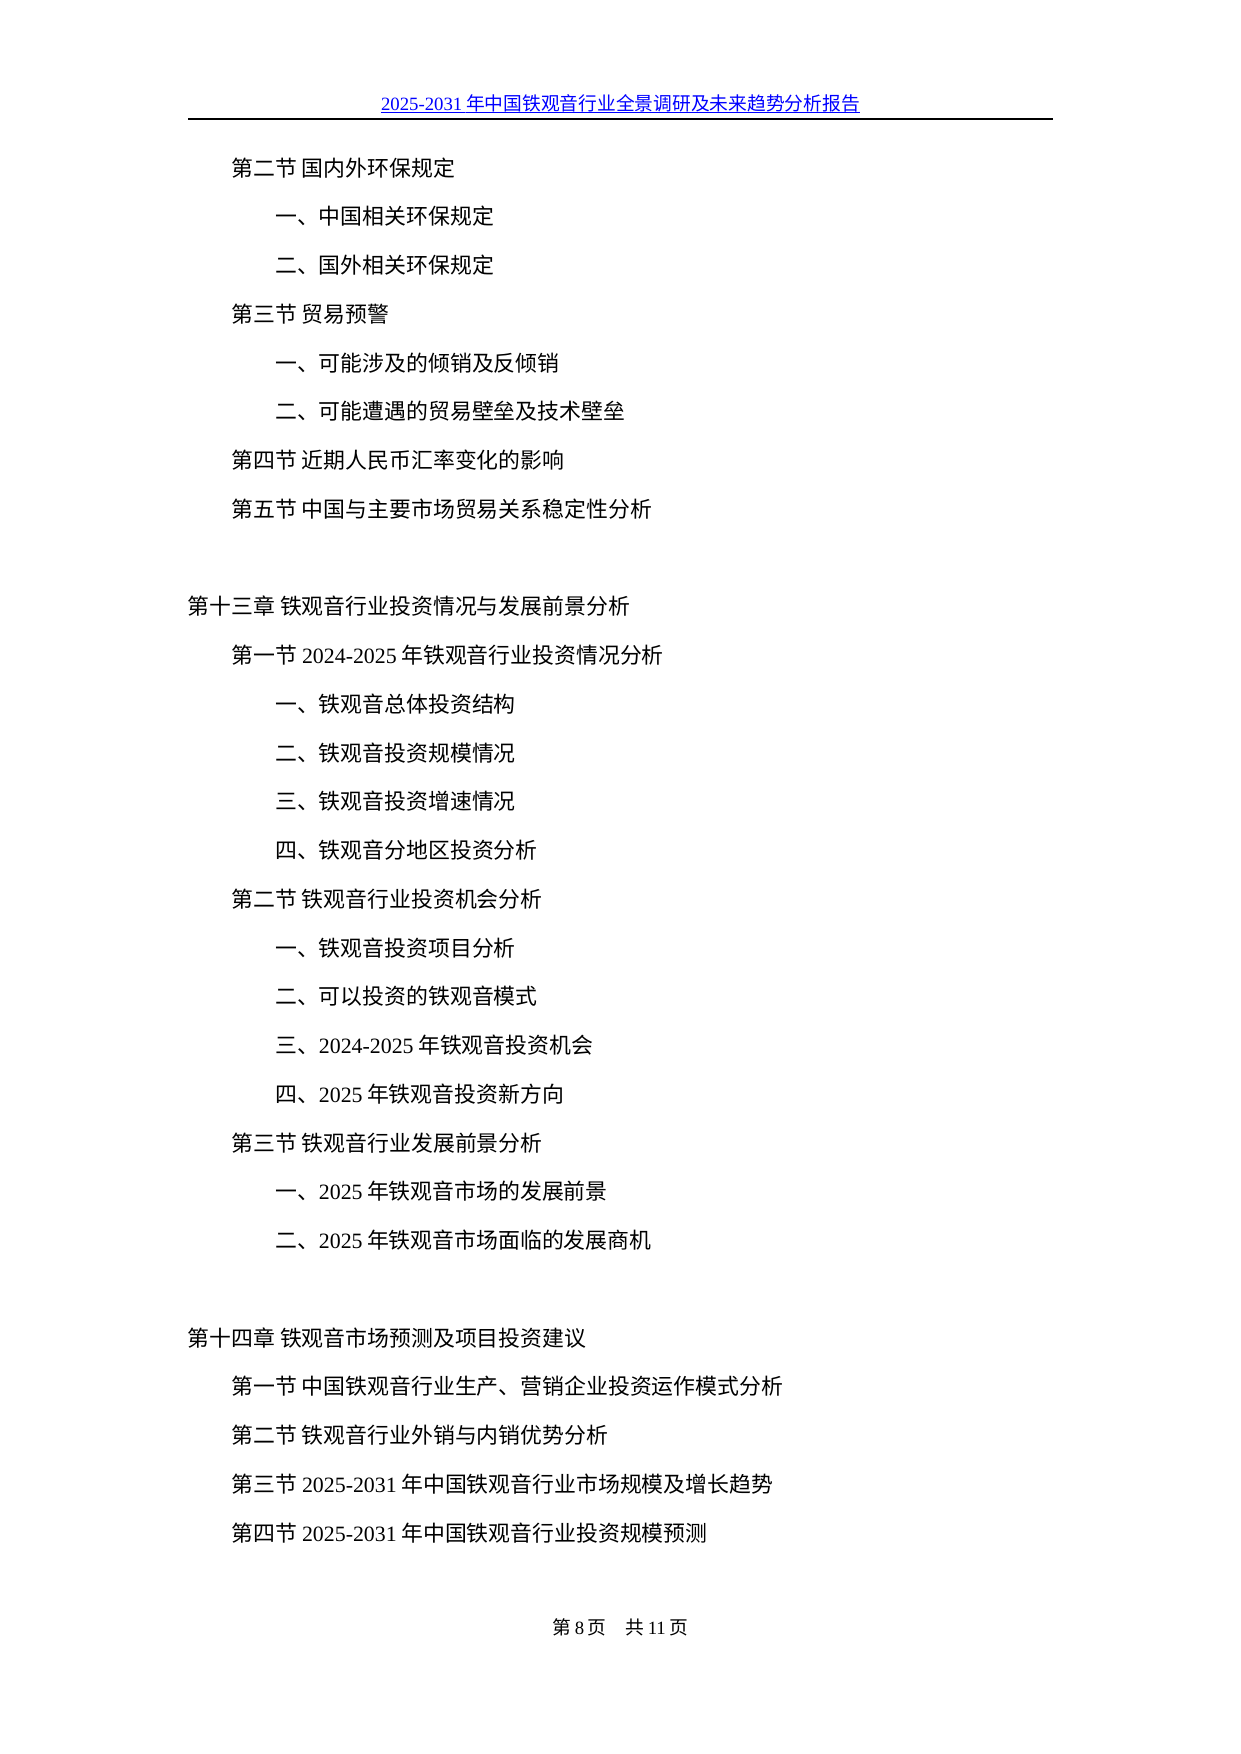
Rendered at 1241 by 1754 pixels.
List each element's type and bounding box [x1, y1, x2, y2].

text [187, 150, 1053, 1548]
